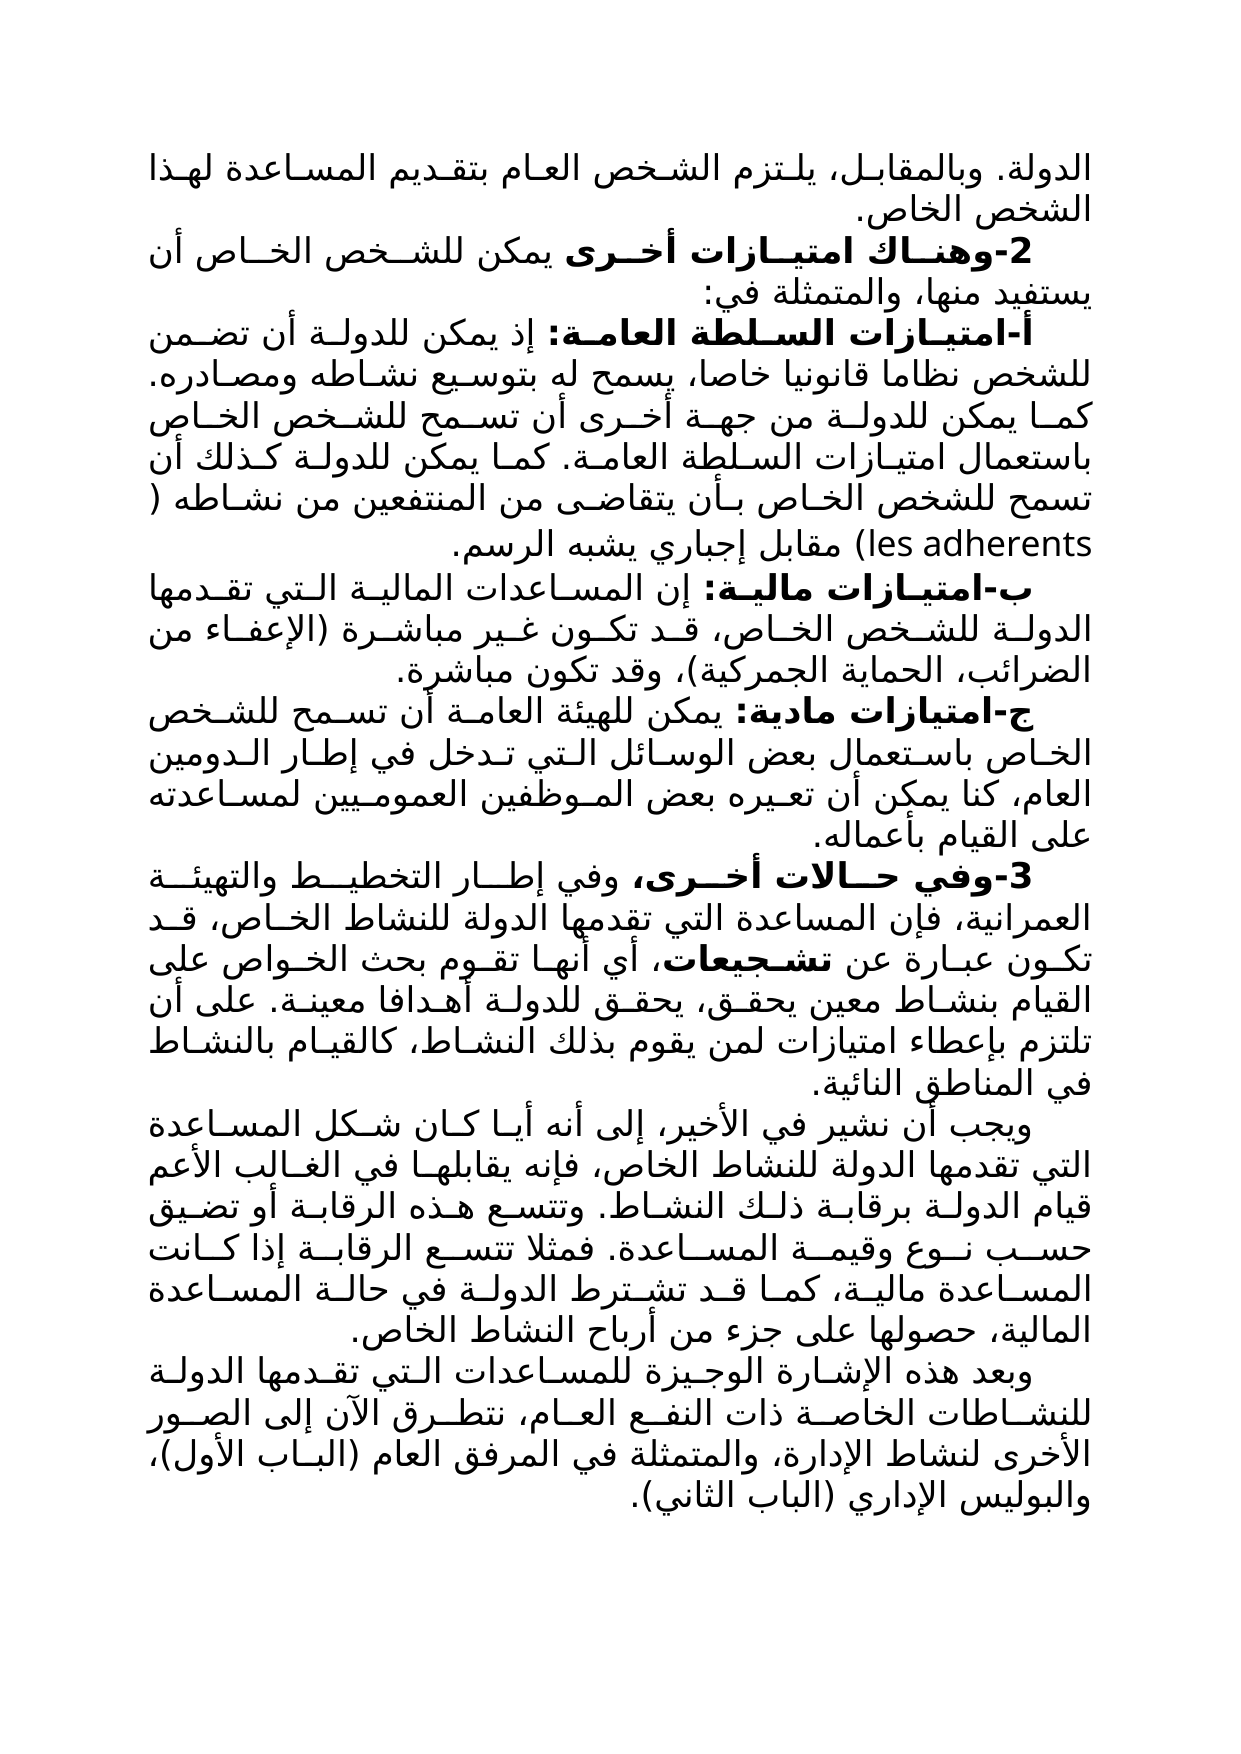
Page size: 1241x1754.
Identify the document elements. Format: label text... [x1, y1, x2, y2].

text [148, 148, 1093, 230]
text ب-امتيازات مالية: إن المساعدات المالية التي تقدمها الدولة للشخص الخاص، قد تكون غير مباشرة (الإعفاء من الضرائب، الحماية الجمركية)، وقد تكون مباشرة. [148, 567, 1093, 691]
text 3-وفي حالات أخرى، وفي إطار التخطيط والتهيئة العمرانية، فإن المساعدة التي تقدمها الدولة للنشاط الخاص، قد تكون عبارة عن تشجيعات، أي أنها تقوم بحث الخواص على القيام بنشاط معين يحقق، يحقق للدولة أهدافا معينة. على أن تلتزم بإعطاء امتيازات لمن يقوم بذلك النشاط، كالقيام بالنشاط في المناطق النائية. [148, 856, 1093, 1103]
text وبعد هذه الإشارة الوجيزة للمساعدات التي تقدمها الدولة للنشاطات الخاصة ذات النفع العام، نتطرق الآن إلى الصور الأخرى لنشاط الإدارة، والمتمثلة في المرفق العام (الباب الأول)، والبوليس الإداري (الباب الثاني). [148, 1351, 1093, 1516]
text أ-امتيازات السلطة العامة: إذ يمكن للدولة أن تضمن للشخص نظاما قانونيا خاصا، يسمح له بتوسيع نشاطه ومصادره. كما يمكن للدولة من جهة أخرى أن تسمح للشخص الخاص باستعمال امتيازات السلطة العامة. كما يمكن للدولة كذلك أن تسمح للشخص الخاص بأن يتقاضى من المنتفعين من نشاطه (les adherents) مقابل إجباري يشبه الرسم. [148, 313, 1093, 567]
text ج-امتيازات مادية: يمكن للهيئة العامة أن تسمح للشخص الخاص باستعمال بعض الوسائل التي تدخل في إطار الدومين العام، كنا يمكن أن تعيره بعض الموظفين العموميين لمساعدته على القيام بأعماله. [148, 691, 1093, 856]
text ويجب أن نشير في الأخير، إلى أنه أيا كان شكل المساعدة التي تقدمها الدولة للنشاط الخاص، فإنه يقابلها في الغالب الأعم قيام الدولة برقابة ذلك النشاط. وتتسع هذه الرقابة أو تضيق حسب نوع وقيمة المساعدة. فمثلا تتسع الرقابة إذا كانت المساعدة مالية، كما قد تشترط الدولة في حالة المساعدة المالية، حصولها على جزء من أرباح النشاط الخاص. [148, 1103, 1093, 1351]
text 2-وهناك امتيازات أخرى يمكن للشخص الخاص أن يستفيد منها، والمتمثلة في: [148, 230, 1093, 313]
